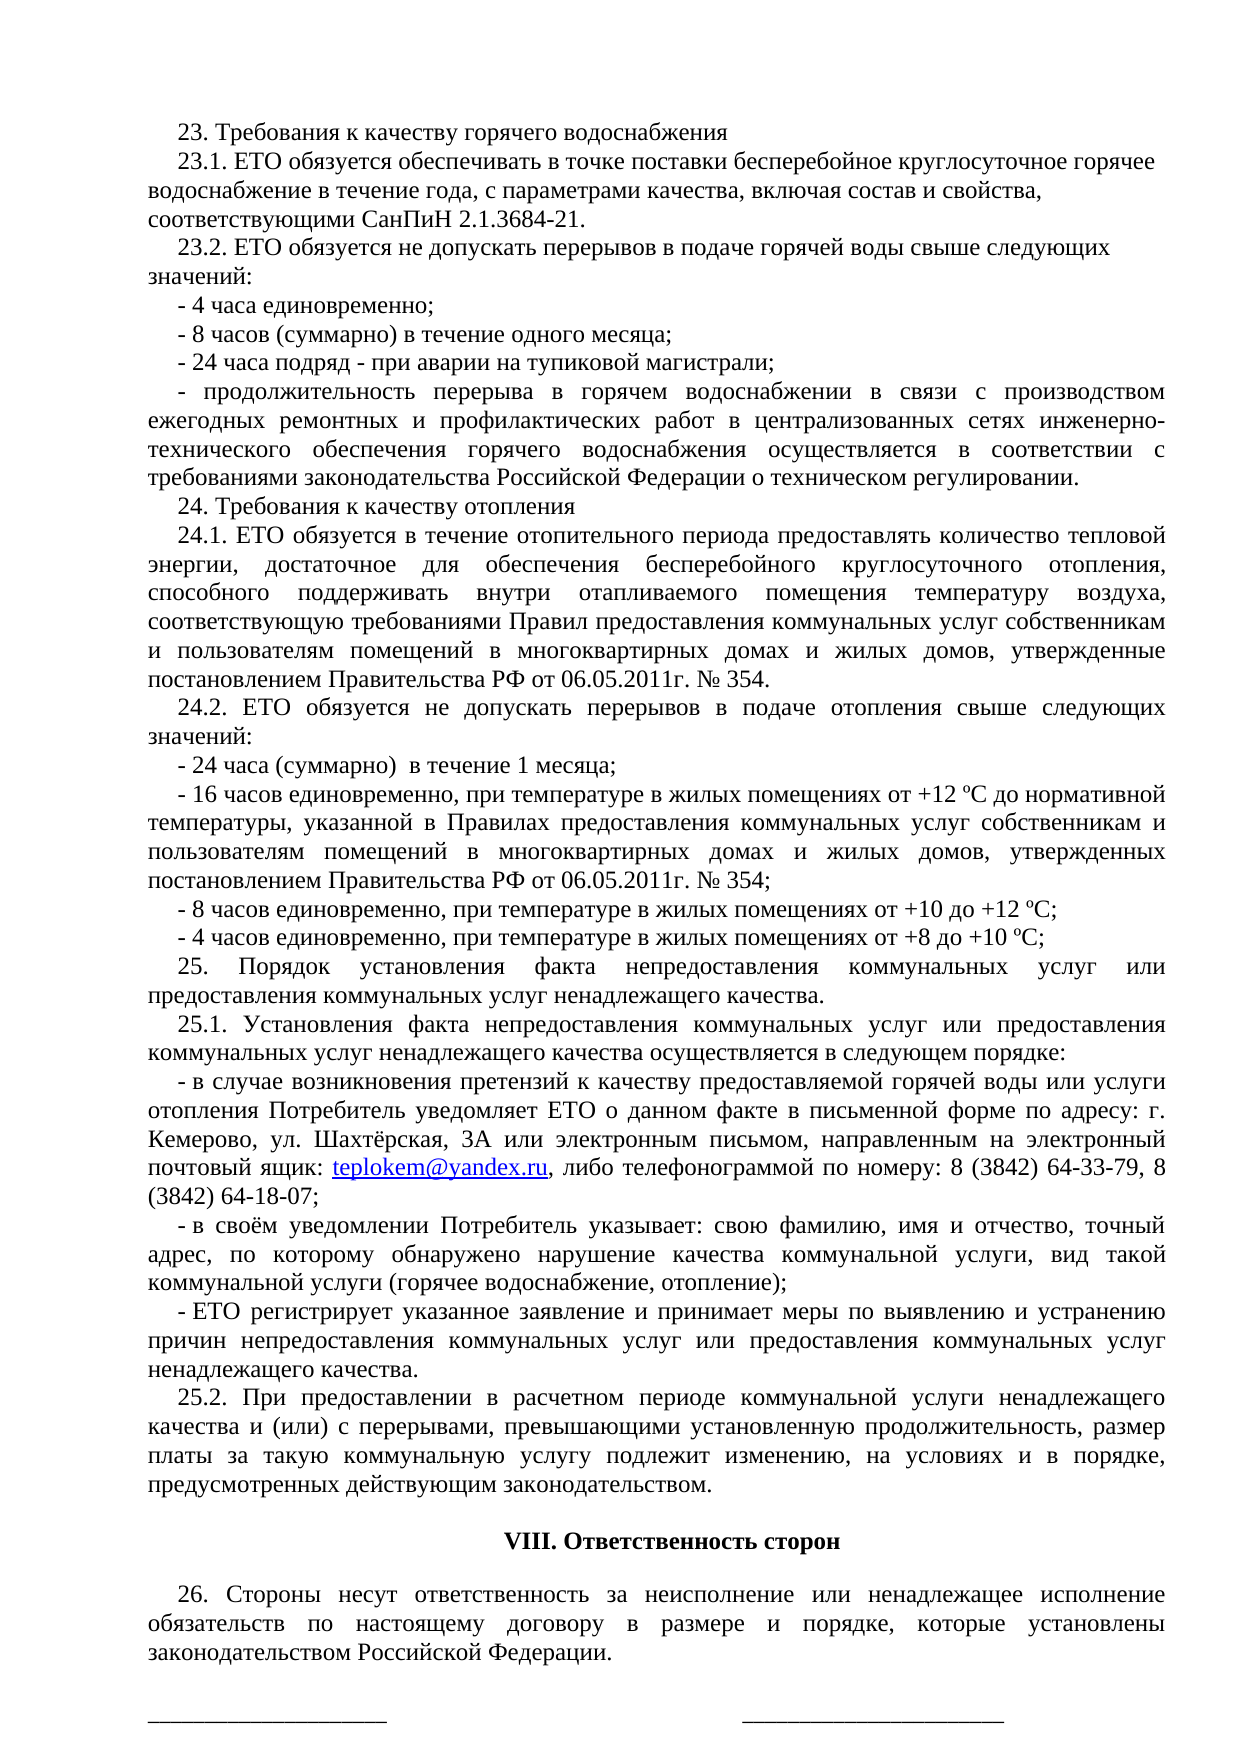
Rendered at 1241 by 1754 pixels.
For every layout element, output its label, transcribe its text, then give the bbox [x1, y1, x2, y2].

text 23.2. ЕТО обязуется не допускать перерывов в подаче горячей воды свыше следующих значений: [148, 232, 1167, 290]
text - в случае возникновения претензий к качеству предоставляемой горячей воды или услуги отопления Потребитель уведомляет ЕТО о данном факте в письменной форме по адресу: г. Кемерово, ул. Шахтёрская, 3А или электронным письмом, направленным на электронный почтовый ящик: teplokem@yandex.ru, либо телефонограммой по номеру: 8 (3842) 64-33-79, 8 (3842) 64-18-07; [148, 1066, 1167, 1210]
text - продолжительность перерыва в горячем водоснабжении в связи с производством ежегодных ремонтных и профилактических работ в централизованных сетях инженерно-технического обеспечения горячего водоснабжения осуществляется в соответствии с требованиями законодательства Российской Федерации о техническом регулировании. [148, 376, 1167, 491]
text 25. Порядок установления факта непредоставления коммунальных услуг или предоставления коммунальных услуг ненадлежащего качества. [148, 951, 1167, 1009]
text - 8 часов (суммарно) в течение одного месяца; [148, 319, 1167, 347]
text 26. Стороны несут ответственность за неисполнение или ненадлежащее исполнение обязательств по настоящему договору в размере и порядке, которые установлены законодательством Российской Федерации. [148, 1579, 1167, 1666]
text - 16 часов единовременно, при температуре в жилых помещениях от +12 ºС до нормативной температуры, указанной в Правилах предоставления коммунальных услуг собственникам и пользователям помещений в многоквартирных домах и жилых домов, утвержденных постановлением Правительства РФ от 06.05.2011г. № 354; [148, 779, 1167, 894]
text - ЕТО регистрирует указанное заявление и принимает меры по выявлению и устранению причин непредоставления коммунальных услуг или предоставления коммунальных услуг ненадлежащего качества. [148, 1296, 1167, 1382]
text 24. Требования к качеству отопления [148, 491, 1167, 520]
text - 24 часа подряд - при аварии на тупиковой магистрали; [148, 347, 1167, 376]
text - 4 часа единовременно; [148, 290, 1167, 319]
text 25.1. Установления факта непредоставления коммунальных услуг или предоставления коммунальных услуг ненадлежащего качества осуществляется в следующем порядке: [148, 1009, 1167, 1066]
text 23. Требования к качеству горячего водоснабжения [148, 117, 1167, 146]
text - 24 часа (суммарно) в течение 1 месяца; [148, 750, 1167, 779]
text 24.1. ЕТО обязуется в течение отопительного периода предоставлять количество тепловой энергии, достаточное для обеспечения бесперебойного круглосуточного отопления, способного поддерживать внутри отапливаемого помещения температуру воздуха, соответствующую требованиями Правил предоставления коммунальных услуг собственникам и пользователям помещений в многоквартирных домах и жилых домов, утвержденные постановлением Правительства РФ от 06.05.2011г. № 354. [148, 520, 1167, 692]
text - 8 часов единовременно, при температуре в жилых помещениях от +10 до +12 ºС; [148, 894, 1167, 922]
text - в своём уведомлении Потребитель указывает: свою фамилию, имя и отчество, точный адрес, по которому обнаружено нарушение качества коммунальной услуги, вид такой коммунальной услуги (горячее водоснабжение, отопление); [148, 1210, 1167, 1296]
text 25.2. При предоставлении в расчетном периоде коммунальной услуги ненадлежащего качества и (или) с перерывами, превышающими установленную продолжительность, размер платы за такую коммунальную услугу подлежит изменению, на условиях и в порядке, предусмотренных действующим законодательством. [148, 1382, 1167, 1497]
text VIII. Ответственность сторон [148, 1526, 1167, 1555]
text 24.2. ЕТО обязуется не допускать перерывов в подаче отопления свыше следующих значений: [148, 692, 1167, 750]
text - 4 часов единовременно, при температуре в жилых помещениях от +8 до +10 ºС; [148, 922, 1167, 951]
text 23.1. ЕТО обязуется обеспечивать в точке поставки бесперебойное круглосуточное горячее водоснабжение в течение года, с параметрами качества, включая состав и свойства, соответствующими СанПиН 2.1.3684-21. [148, 146, 1167, 232]
